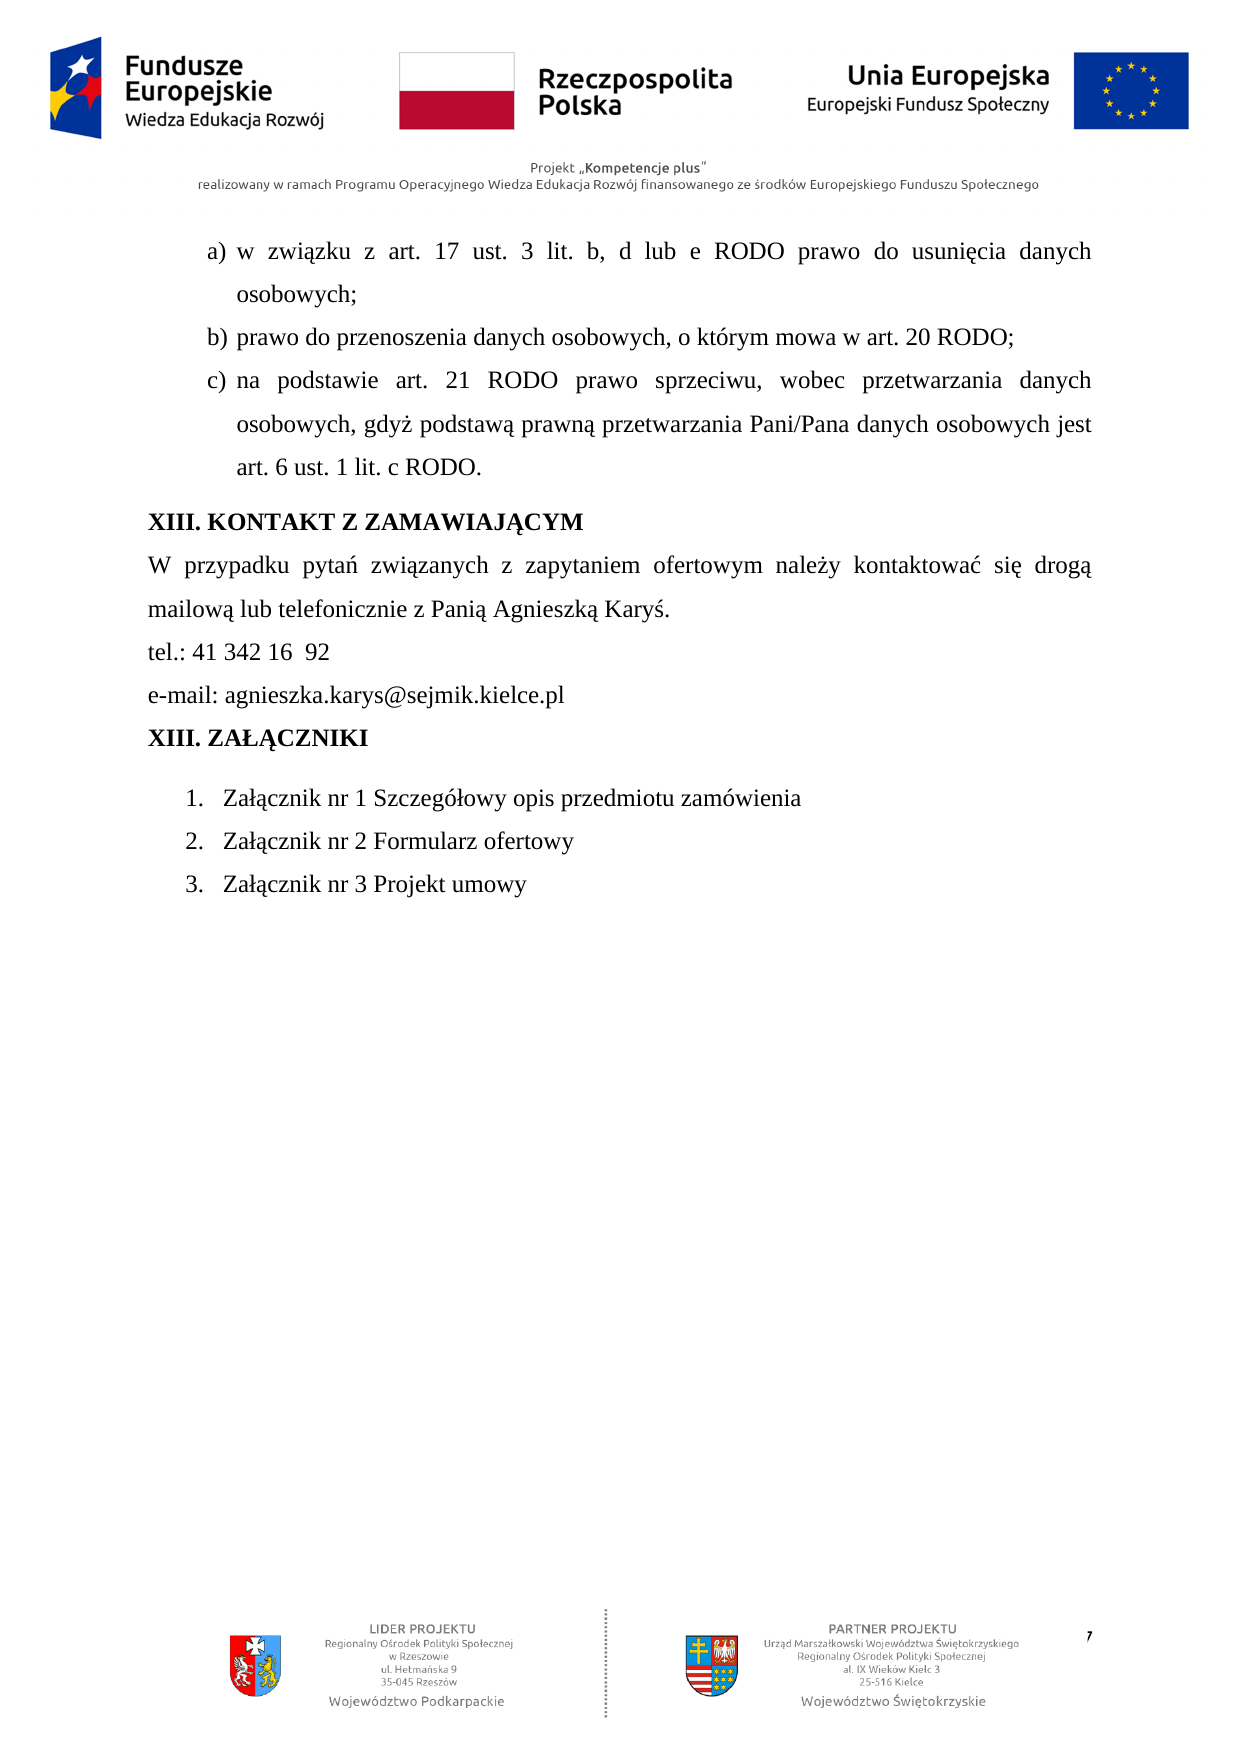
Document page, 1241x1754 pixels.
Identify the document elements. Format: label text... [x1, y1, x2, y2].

text XIII. ZAŁĄCZNIKI [148, 723, 1092, 752]
list Załącznik nr 1 Szczegółowy opis przedmiotu zamówienia [185, 783, 1092, 812]
list prawo do przenoszenia danych osobowych, o którym mowa w art. 20 RODO; [207, 322, 1092, 351]
list Załącznik nr 3 Projekt umowy [185, 869, 1092, 898]
text W przypadku pytań związanych z zapytaniem ofertowym należy kontaktować się drogą mailową lub telefonicznie z Panią Agnieszką Karyś. [148, 551, 1092, 622]
list Załącznik nr 2 Formularz ofertowy [185, 826, 1092, 855]
picture [11, 15, 1228, 216]
text e-mail: agnieszka.karys@sejmik.kielce.pl [148, 680, 1092, 709]
text tel.: 41 342 16 92 [148, 637, 1092, 666]
list na podstawie art. 21 RODO prawo sprzeciwu, wobec przetwarzania danych osobowych, gdyż podstawą prawną przetwarzania Pani/Pana danych osobowych jest art. 6 ust. 1 lit. c RODO. [207, 366, 1092, 481]
list w związku z art. 17 ust. 3 lit. b, d lub e RODO prawo do usunięcia danych osobowych; [207, 236, 1092, 308]
picture [146, 1557, 1087, 1748]
text XIII. KONTAKT Z ZAMAWIAJĄCYM [148, 507, 1092, 536]
